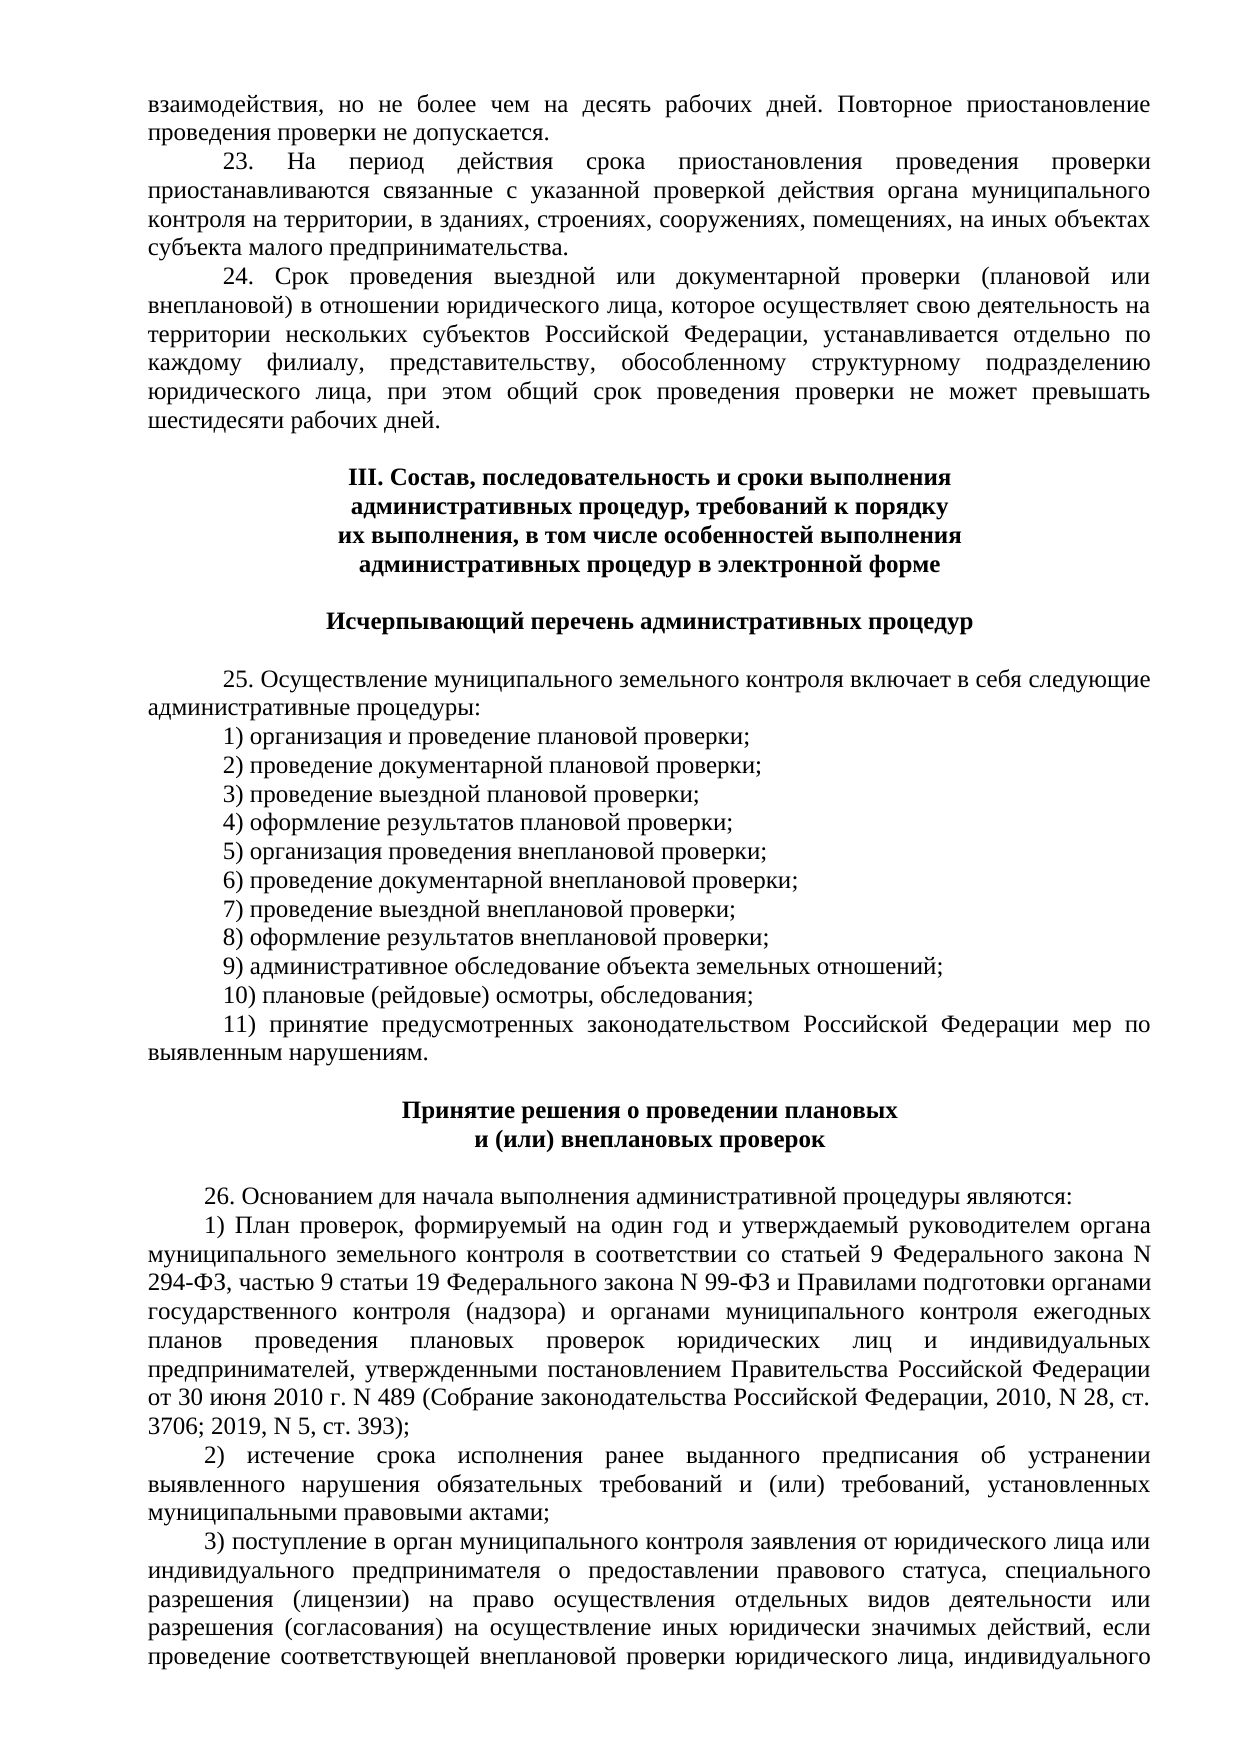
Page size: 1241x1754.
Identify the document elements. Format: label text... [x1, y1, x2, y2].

title Исчерпывающий перечень административных процедур [148, 606, 1152, 635]
text 4) оформление результатов плановой проверки; [148, 807, 1152, 836]
text 8) оформление результатов внеплановой проверки; [148, 922, 1152, 951]
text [148, 1526, 1152, 1670]
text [148, 89, 1152, 146]
text 6) проведение документарной внеплановой проверки; [148, 865, 1152, 894]
text 1) организация и проведение плановой проверки; [148, 721, 1152, 750]
title и (или) внеплановых проверок [148, 1124, 1152, 1152]
text 10) плановые (рейдовые) осмотры, обследования; [148, 980, 1152, 1009]
text 25. Осуществление муниципального земельного контроля включает в себя следующие административные процедуры: [148, 664, 1152, 721]
text 26. Основанием для начала выполнения административной процедуры являются: [148, 1181, 1152, 1210]
text 2) истечение срока исполнения ранее выданного предписания об устранении выявленного нарушения обязательных требований и (или) требований, установленных муниципальными правовыми актами; [148, 1440, 1152, 1526]
text 2) проведение документарной плановой проверки; [148, 750, 1152, 779]
title Принятие решения о проведении плановых [148, 1095, 1152, 1124]
text 9) административное обследование объекта земельных отношений; [148, 951, 1152, 980]
title административных процедур, требований к порядку [148, 491, 1152, 520]
title III. Состав, последовательность и сроки выполнения [148, 462, 1152, 491]
title административных процедур в электронной форме [148, 549, 1152, 577]
text 24. Срок проведения выездной или документарной проверки (плановой или внеплановой) в отношении юридического лица, которое осуществляет свою деятельность на территории нескольких субъектов Российской Федерации, устанавливается отдельно по каждому филиалу, представительству, обособленному структурному подразделению юридического лица, при этом общий срок проведения проверки не может превышать шестидесяти рабочих дней. [148, 261, 1152, 434]
text 11) принятие предусмотренных законодательством Российской Федерации мер по выявленным нарушениям. [148, 1009, 1152, 1066]
title их выполнения, в том числе особенностей выполнения [148, 520, 1152, 549]
text 1) План проверок, формируемый на один год и утверждаемый руководителем органа муниципального земельного контроля в соответствии со статьей 9 Федерального закона N 294-ФЗ, частью 9 статьи 19 Федерального закона N 99-ФЗ и Правилами подготовки органами государственного контроля (надзора) и органами муниципального контроля ежегодных планов проведения плановых проверок юридических лиц и индивидуальных предпринимателей, утвержденными постановлением Правительства Российской Федерации от 30 июня 2010 г. N 489 (Собрание законодательства Российской Федерации, 2010, N 28, ст. 3706; 2019, N 5, ст. 393); [148, 1210, 1152, 1440]
text 5) организация проведения внеплановой проверки; [148, 836, 1152, 865]
text 7) проведение выездной внеплановой проверки; [148, 894, 1152, 922]
text 23. На период действия срока приостановления проведения проверки приостанавливаются связанные с указанной проверкой действия органа муниципального контроля на территории, в зданиях, строениях, сооружениях, помещениях, на иных объектах субъекта малого предпринимательства. [148, 146, 1152, 261]
text 3) проведение выездной плановой проверки; [148, 779, 1152, 807]
